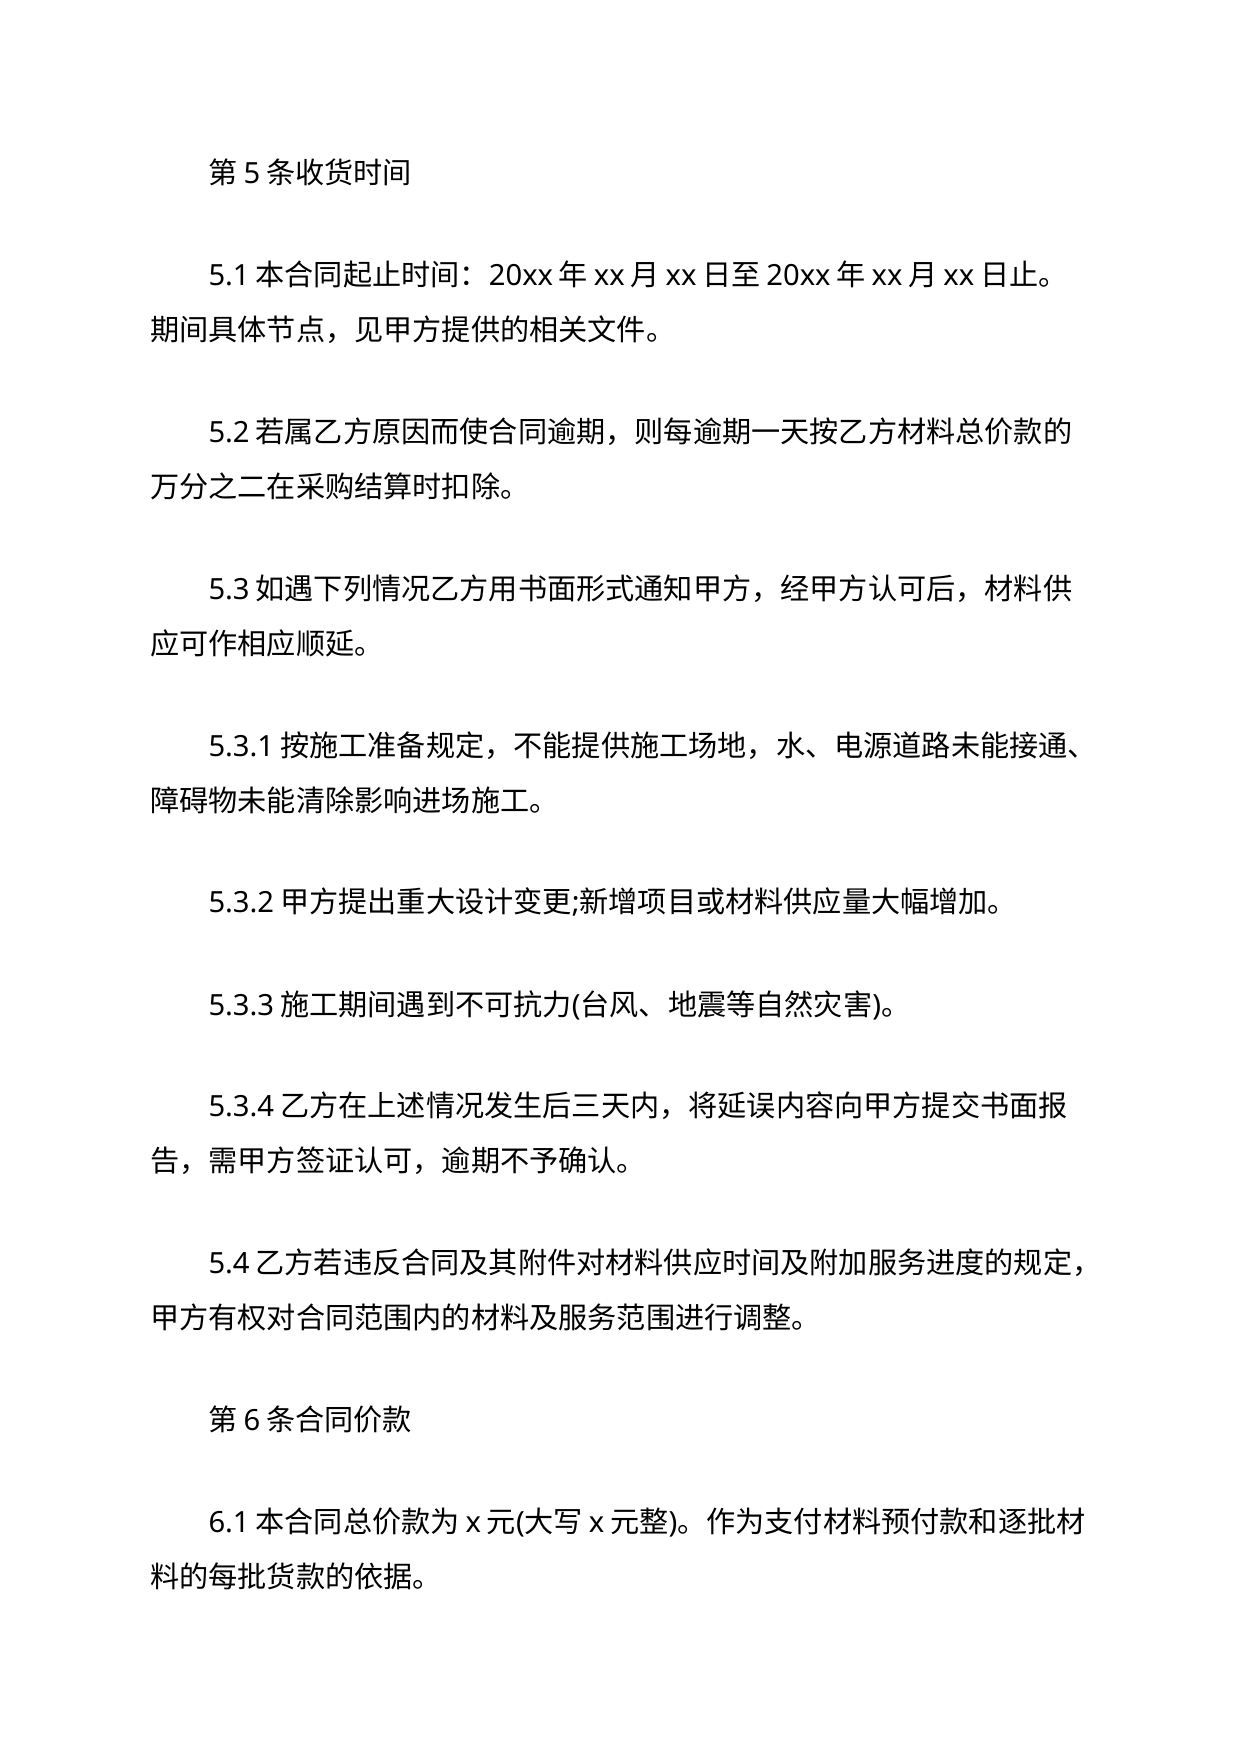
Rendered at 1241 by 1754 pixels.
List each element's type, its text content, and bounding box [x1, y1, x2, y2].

text 5.2若属乙方原因而使合同逾期，则每逾期一天按乙方材料总价款的万分之二在采购结算时扣除。 [150, 409, 1090, 506]
text 第5条收货时间 [150, 150, 1090, 192]
text 5.1本合同起止时间：20xx年xx月xx日至20xx年xx月xx日止。期间具体节点，见甲方提供的相关文件。 [150, 252, 1090, 349]
text 5.3.1按施工准备规定，不能提供施工场地，水、电源道路未能接通、障碍物未能清除影响进场施工。 [150, 722, 1090, 819]
text 5.3.2甲方提出重大设计变更;新增项目或材料供应量大幅增加。 [150, 879, 1090, 921]
text 6.1本合同总价款为x元(大写x元整)。作为支付材料预付款和逐批材料的每批货款的依据。 [150, 1498, 1090, 1596]
text 第6条合同价款 [150, 1397, 1090, 1439]
text 5.3如遇下列情况乙方用书面形式通知甲方，经甲方认可后，材料供应可作相应顺延。 [150, 566, 1090, 663]
text 5.4乙方若违反合同及其附件对材料供应时间及附加服务进度的规定，甲方有权对合同范围内的材料及服务范围进行调整。 [150, 1240, 1090, 1337]
text 5.3.4乙方在上述情况发生后三天内，将延误内容向甲方提交书面报告，需甲方签证认可，逾期不予确认。 [150, 1083, 1090, 1180]
text 5.3.3施工期间遇到不可抗力(台风、地震等自然灾害)。 [150, 981, 1090, 1023]
